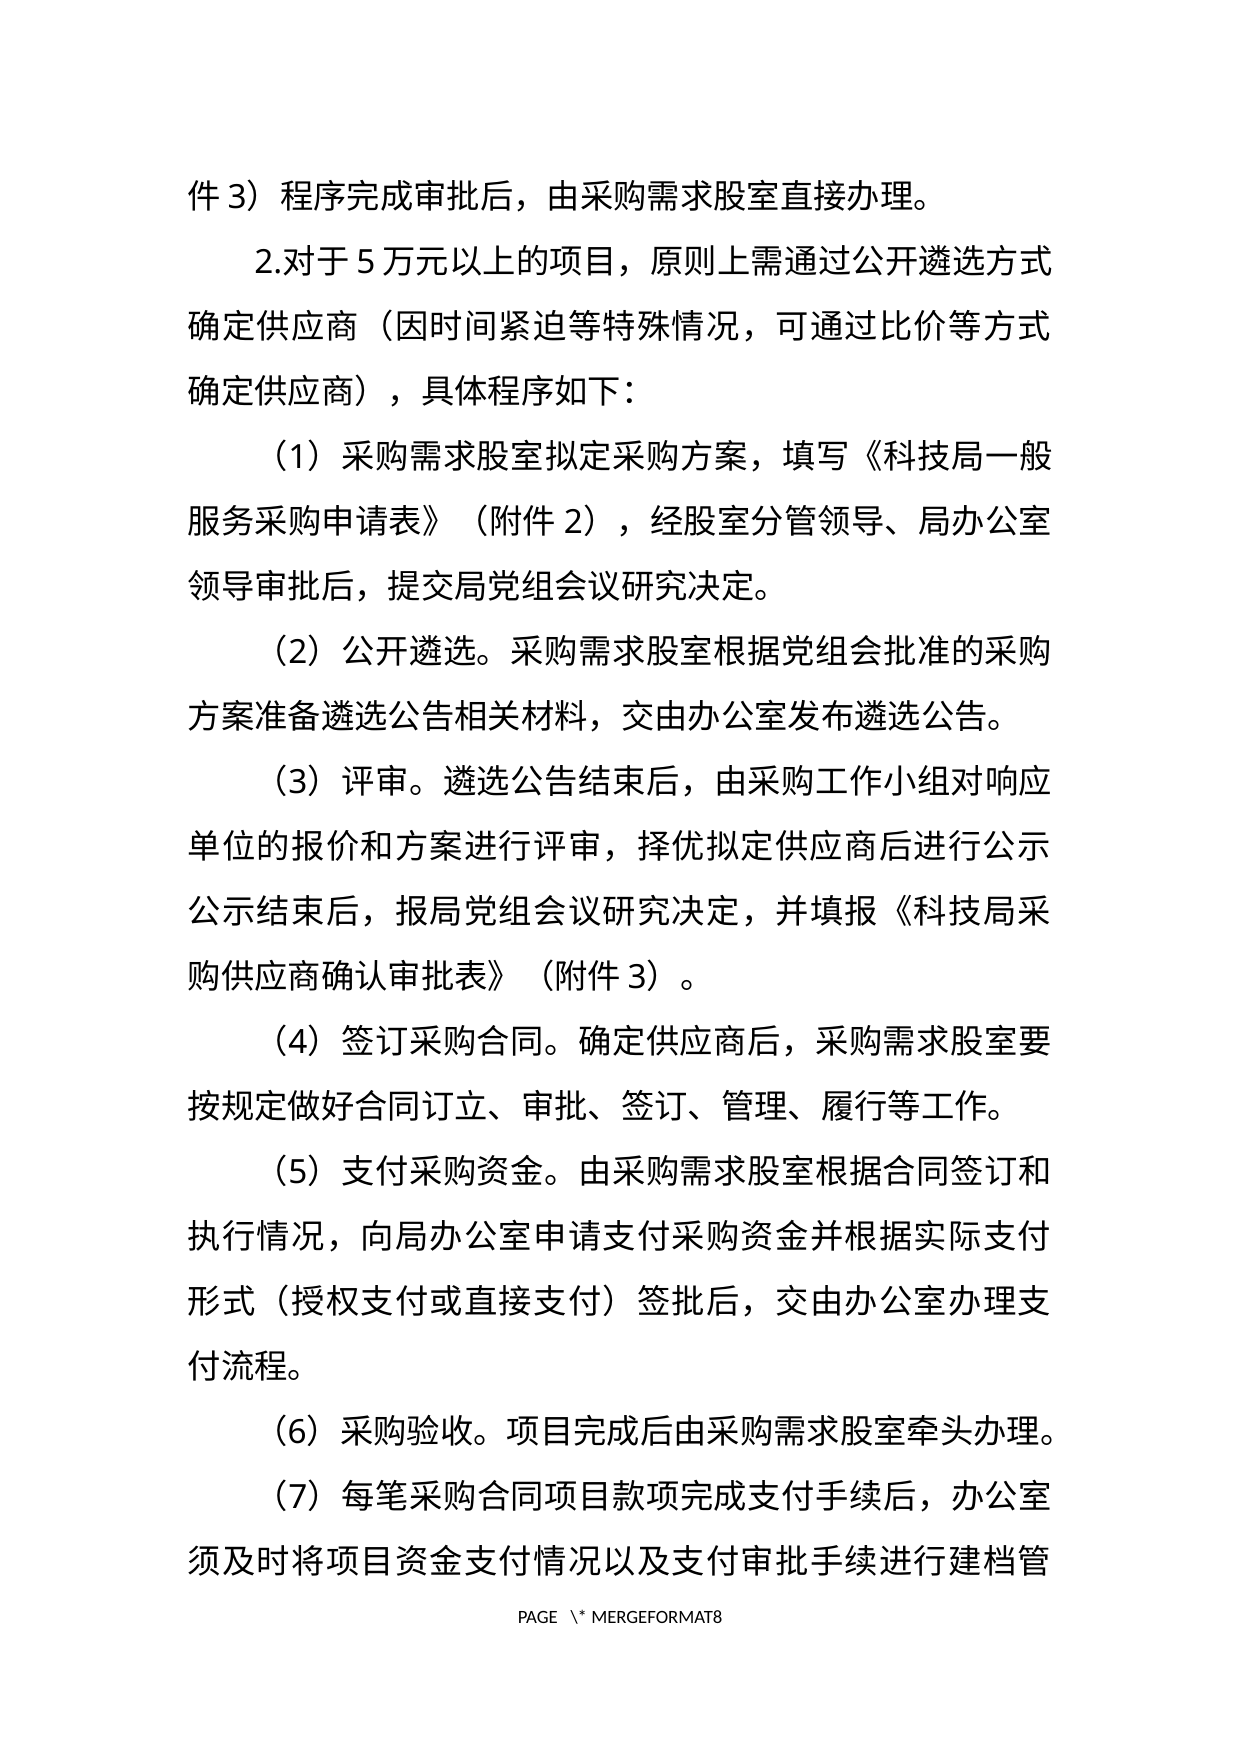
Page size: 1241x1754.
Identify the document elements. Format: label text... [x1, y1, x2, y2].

text （5）支付采购资金。由采购需求股室根据合同签订和执行情况，向局办公室申请支付采购资金并根据实际支付形式（授权支付或直接支付）签批后，交由办公室办理支付流程。 [187, 1137, 1053, 1397]
text 2.对于5万元以上的项目，原则上需通过公开遴选方式确定供应商（因时间紧迫等特殊情况，可通过比价等方式确定供应商），具体程序如下： [187, 227, 1053, 422]
text （1）采购需求股室拟定采购方案，填写《科技局一般服务采购申请表》（附件2），经股室分管领导、局办公室领导审批后，提交局党组会议研究决定。 [187, 422, 1053, 617]
text （4）签订采购合同。确定供应商后，采购需求股室要按规定做好合同订立、审批、签订、管理、履行等工作。 [187, 1007, 1053, 1137]
text （3）评审。遴选公告结束后，由采购工作小组对响应单位的报价和方案进行评审，择优拟定供应商后进行公示。公示结束后，报局党组会议研究决定，并填报《科技局采购供应商确认审批表》（附件3）。 [187, 747, 1053, 1007]
text （2）公开遴选。采购需求股室根据党组会批准的采购方案准备遴选公告相关材料，交由办公室发布遴选公告。 [187, 617, 1053, 747]
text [187, 162, 1053, 227]
text （6）采购验收。项目完成后由采购需求股室牵头办理。 [187, 1397, 1053, 1462]
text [187, 1462, 1053, 1592]
